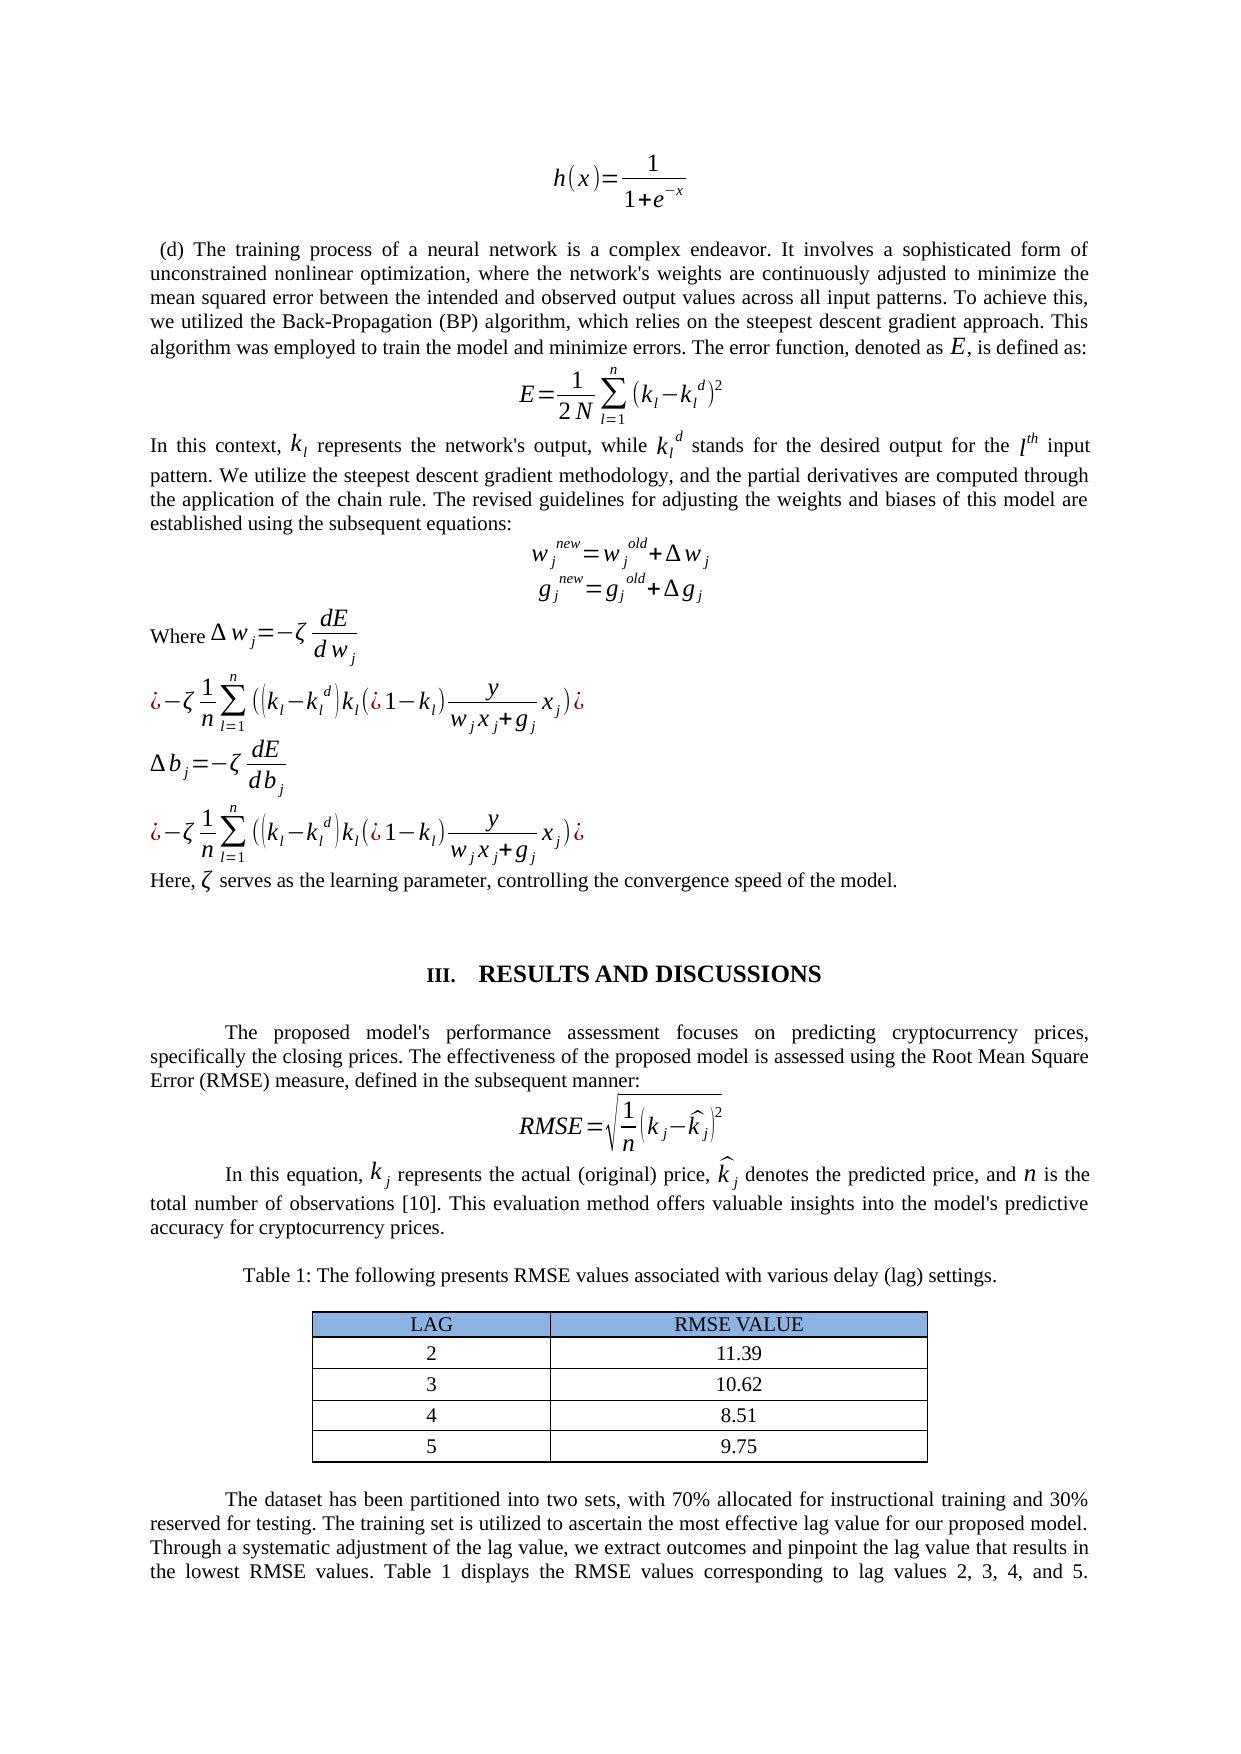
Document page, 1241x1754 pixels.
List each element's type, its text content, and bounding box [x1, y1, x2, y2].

text In this equation, represents the actual (original) price, denotes the predicted price, and is the total number of observations [10]. This evaluation method offers valuable insights into the model's predictive accuracy for cryptocurrency prices. [150, 1156, 1090, 1239]
subtitle RESULTS AND DISCUSSIONS [150, 959, 1090, 987]
table_cell 8.51 [551, 1401, 927, 1430]
table_cell 2 [313, 1338, 550, 1368]
text (d) The training process of a neural network is a complex endeavor. It involves a sophisticated form of unconstrained nonlinear optimization, where the network's weights are continuously adjusted to minimize the mean squared error between the intended and observed output values across all input patterns. To achieve this, we utilized the Back-Propagation (BP) algorithm, which relies on the steepest descent gradient approach. This algorithm was employed to train the model and minimize errors. The error function, denoted as , is defined as: [150, 237, 1090, 360]
text Where [150, 604, 1090, 667]
text Table 1: The following presents RMSE values associated with various delay (lag) settings. [150, 1263, 1090, 1287]
table_cell 3 [313, 1369, 550, 1399]
table_header LAG [313, 1313, 550, 1336]
text Here, serves as the learning parameter, controlling the convergence speed of the model. [150, 866, 1090, 894]
table_cell 10.62 [551, 1369, 927, 1399]
table_cell 5 [313, 1431, 550, 1461]
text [150, 1486, 1090, 1583]
table_cell 9.75 [551, 1431, 927, 1461]
text In this context, represents the network's output, while stands for the desired output for the input pattern. We utilize the steepest descent gradient methodology, and the partial derivatives are computed through the application of the chain rule. The revised guidelines for adjusting the weights and biases of this model are established using the subsequent equations: [150, 428, 1090, 535]
table_cell 11.39 [551, 1338, 927, 1368]
text The proposed model's performance assessment focuses on predicting cryptocurrency prices, specifically the closing prices. The effectiveness of the proposed model is assessed using the Root Mean Square Error (RMSE) measure, defined in the subsequent manner: [150, 1020, 1090, 1092]
table_header RMSE VALUE [551, 1313, 927, 1336]
table_cell 4 [313, 1401, 550, 1430]
